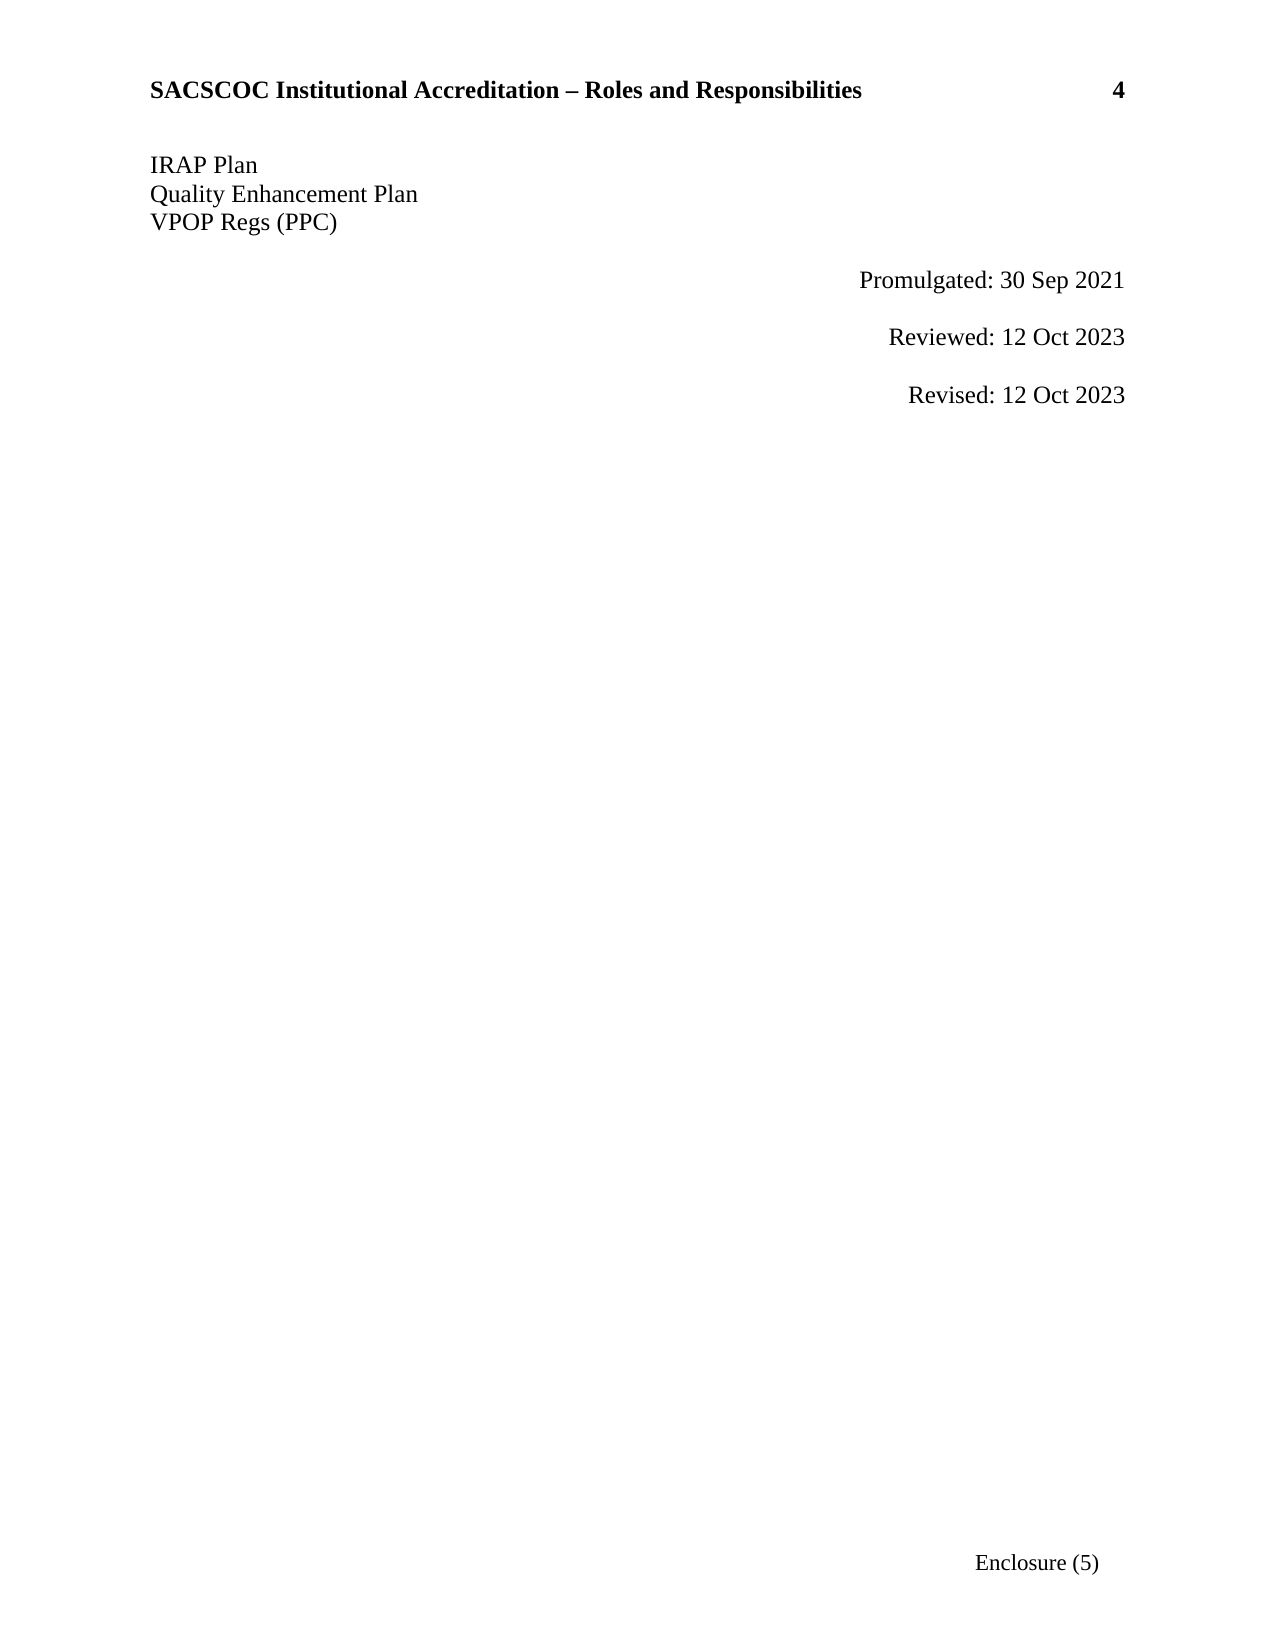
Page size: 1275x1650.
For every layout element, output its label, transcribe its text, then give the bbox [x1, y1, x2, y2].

text VPOP Regs (PPC) [150, 207, 1125, 236]
text Quality Enhancement Plan [150, 179, 1125, 207]
text Reviewed: 12 Oct 2023 [150, 322, 1125, 351]
text Revised: 12 Oct 2023 [150, 380, 1125, 409]
text IRAP Plan [150, 150, 1125, 179]
text Promulgated: 30 Sep 2021 [150, 265, 1125, 294]
